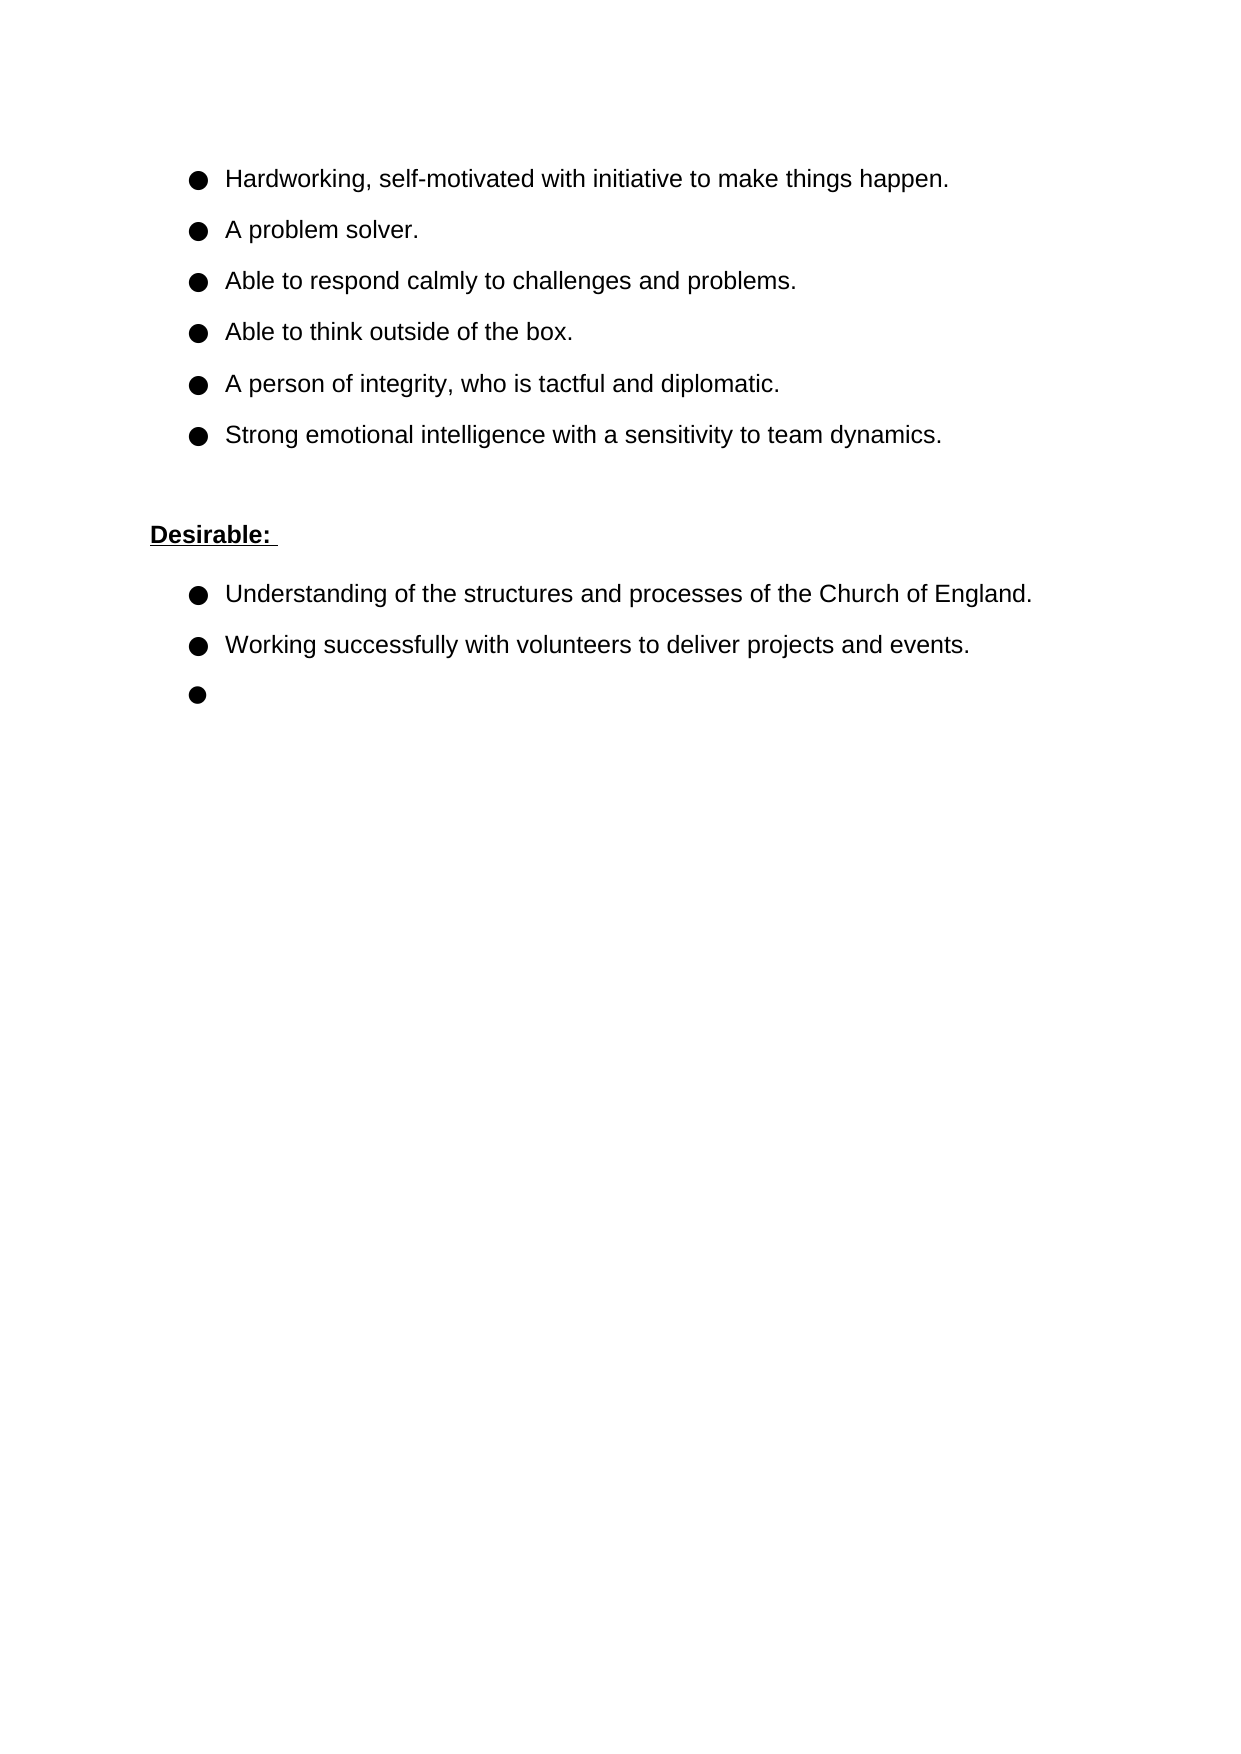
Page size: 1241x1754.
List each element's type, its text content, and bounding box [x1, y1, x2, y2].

list Able to think outside of the box. [187, 304, 1090, 355]
list A problem solver. [187, 201, 1090, 252]
list Strong emotional intelligence with a sensitivity to team dynamics. [187, 406, 1090, 457]
text Desirable: [150, 519, 1090, 548]
list Able to respond calmly to challenges and problems. [187, 252, 1090, 304]
list Hardworking, self-motivated with initiative to make things happen. [187, 150, 1090, 201]
list A person of integrity, who is tactful and diplomatic. [187, 355, 1090, 406]
list Working successfully with volunteers to deliver projects and events. [187, 616, 1090, 667]
list Understanding of the structures and processes of the Church of England. [187, 565, 1090, 616]
